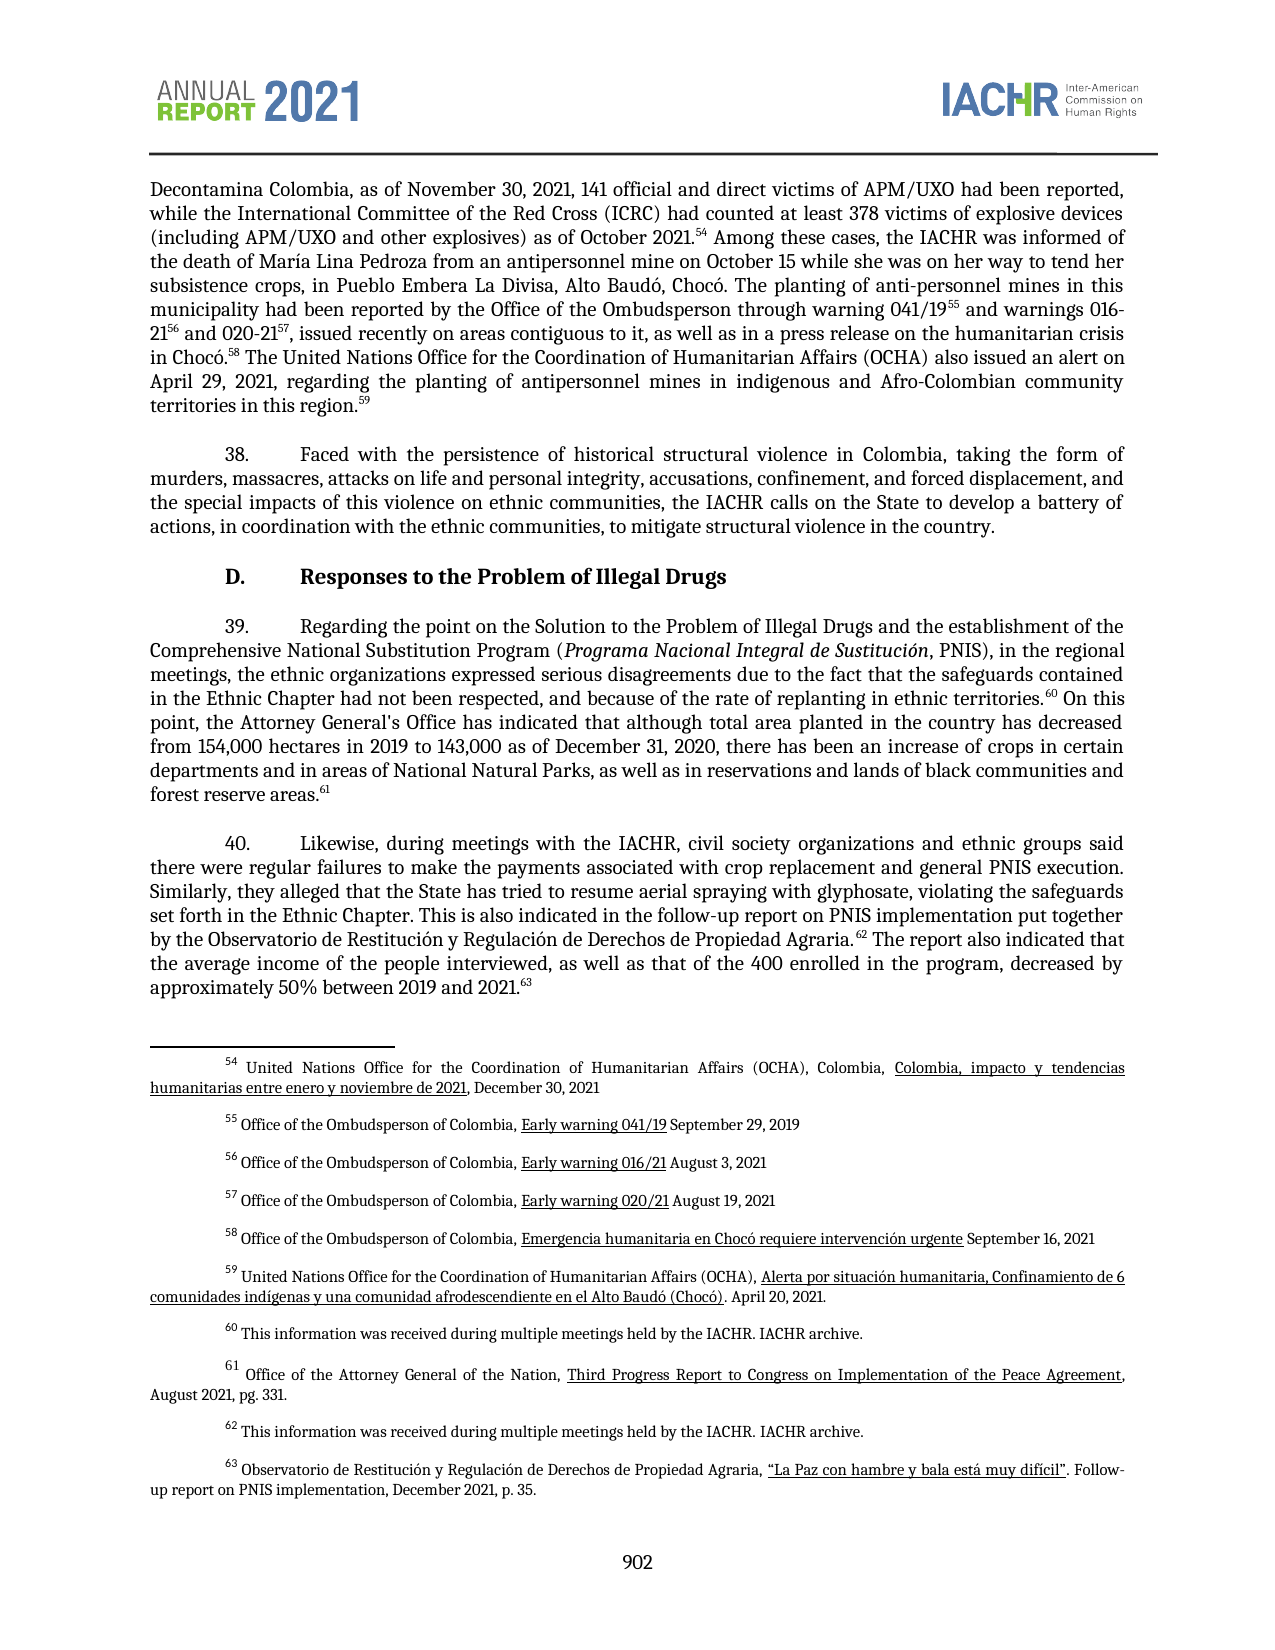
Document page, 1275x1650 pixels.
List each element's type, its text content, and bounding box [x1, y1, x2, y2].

list Additionally, the Commission highlights the urgent need to move forward with the APM/UXO demining and clearance program in the territories of ethnic peoples and communities prioritized in “Point 6.2.3” of the Peace Agreement. In this regard, the IACHR has documented the strategic use of explosive devices by non-State armed groups, especially in Chocó, Nariño, and the Catatumbo region (Norte de Santander). According to Decontamina Colombia, as of November 30, 2021, 141 official and direct victims of APM/UXO had been reported, while the International Committee of the Red Cross (ICRC) had counted at least 378 victims of explosive devices (including APM/UXO and other explosives) as of October 2021. Among these cases, the IACHR was informed of the death of María Lina Pedroza from an antipersonnel mine on October 15 while she was on her way to tend her subsistence crops, in Pueblo Embera La Divisa, Alto Baudó, Chocó. The planting of anti-personnel mines in this municipality had been reported by the Office of the Ombudsperson through warning 041/19 and warnings 016-21 and 020-21, issued recently on areas contiguous to it, as well as in a press release on the humanitarian crisis in Chocó. The United Nations Office for the Coordination of Humanitarian Affairs (OCHA) also issued an alert on April 29, 2021, regarding the planting of antipersonnel mines in indigenous and Afro-Colombian community territories in this region. [150, 178, 1125, 418]
subtitle Responses to the Problem of Illegal Drugs [225, 563, 1125, 590]
picture [935, 74, 1159, 126]
list Faced with the persistence of historical structural violence in Colombia, taking the form of murders, massacres, attacks on life and personal integrity, accusations, confinement, and forced displacement, and the special impacts of this violence on ethnic communities, the IACHR calls on the State to develop a battery of actions, in coordination with the ethnic communities, to mitigate structural violence in the country. [150, 443, 1125, 538]
picture [150, 75, 367, 126]
list Regarding the point on the Solution to the Problem of Illegal Drugs and the establishment of the Comprehensive National Substitution Program (Programa Nacional Integral de Sustitución, PNIS), in the regional meetings, the ethnic organizations expressed serious disagreements due to the fact that the safeguards contained in the Ethnic Chapter had not been respected, and because of the rate of replanting in ethnic territories. On this point, the Attorney General's Office has indicated that although total area planted in the country has decreased from 154,000 hectares in 2019 to 143,000 as of December 31, 2020, there has been an increase of crops in certain departments and in areas of National Natural Parks, as well as in reservations and lands of black communities and forest reserve areas. [150, 615, 1125, 807]
list Likewise, during meetings with the IACHR, civil society organizations and ethnic groups said there were regular failures to make the payments associated with crop replacement and general PNIS execution. Similarly, they alleged that the State has tried to resume aerial spraying with glyphosate, violating the safeguards set forth in the Ethnic Chapter. This is also indicated in the follow-up report on PNIS implementation put together by the Observatorio de Restitución y Regulación de Derechos de Propiedad Agraria. The report also indicated that the average income of the people interviewed, as well as that of the 400 enrolled in the program, decreased by approximately 50% between 2019 and 2021. [150, 832, 1125, 999]
